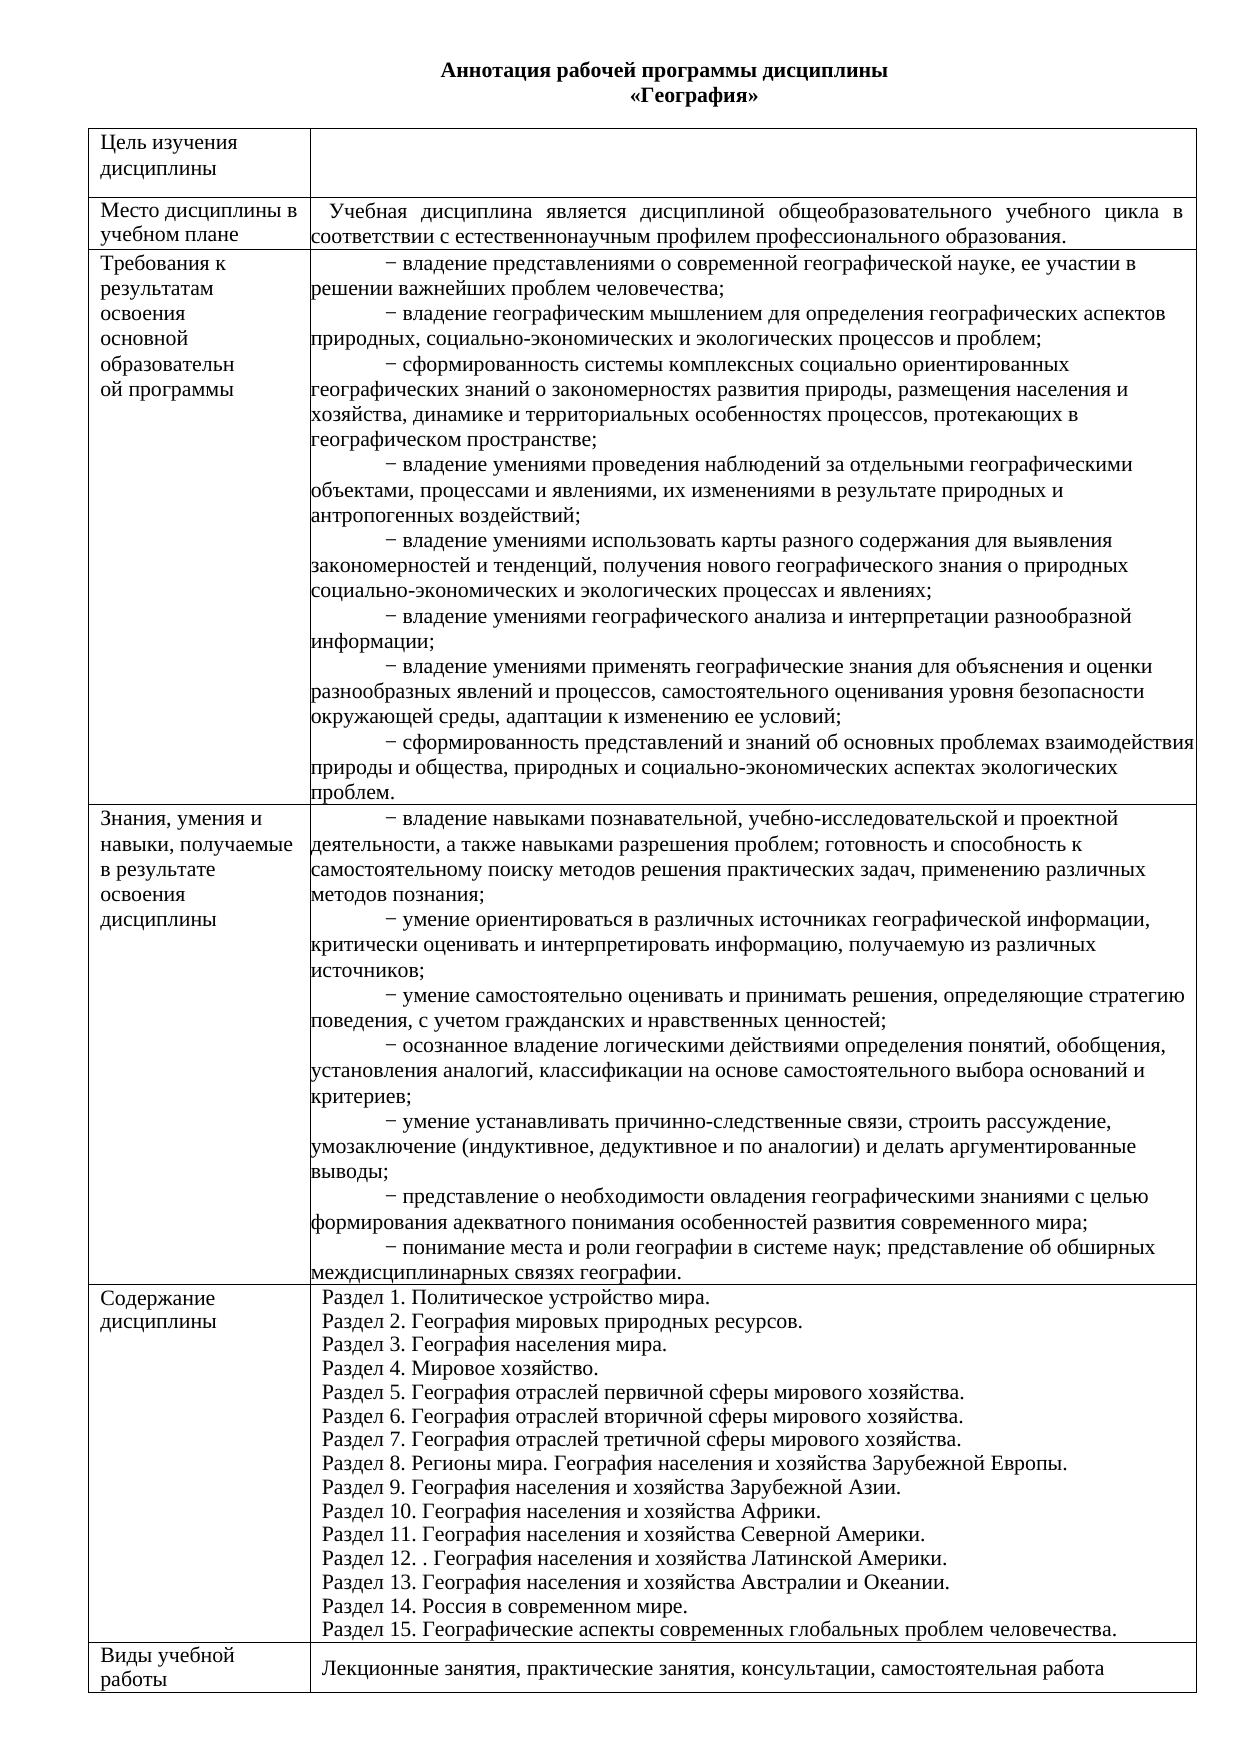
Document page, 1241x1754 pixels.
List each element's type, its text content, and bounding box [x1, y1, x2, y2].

table_cell Требования к результатам освоения основной образовательной программы [89, 250, 310, 804]
table_cell Знания, умения и навыки, получаемые в результате освоения дисциплины [89, 805, 310, 1284]
text Аннотация рабочей программы дисциплины [356, 57, 972, 82]
table_cell Учебная дисциплина является дисциплиной общеобразовательного учебного цикла в соответствии с естественнонаучным профилем профессионального образования. [311, 198, 1196, 249]
table_cell − владение представлениями о современной географической науке, ее участии в решении важнейших проблем человечества; − владение географическим мышлением для определения географических аспектов природных, социально-экономических и экологических процессов и проблем; − сформированность системы комплексных социально ориентированных географических знаний о закономерностях развития природы, размещения населения и хозяйства, динамике и территориальных особенностях процессов, протекающих в географическом пространстве; − владение умениями проведения наблюдений за отдельными географическими объектами, процессами и явлениями, их изменениями в результате природных и антропогенных воздействий; − владение умениями использовать карты разного содержания для выявления закономерностей и тенденций, получения нового географического знания о природных социально-экономических и экологических процессах и явлениях; − владение умениями географического анализа и интерпретации разнообразной информации; − владение умениями применять географические знания для объяснения и оценки разнообразных явлений и процессов, самостоятельного оценивания уровня безопасности окружающей среды, адаптации к изменению ее условий; − сформированность представлений и знаний об основных проблемах взаимодействия природы и общества, природных и социально-экономических аспектах экологических проблем. [311, 250, 1196, 804]
table_cell Лекционные занятия, практические занятия, консультации, самостоятельная работа [311, 1643, 1196, 1692]
table_cell Раздел 1. Политическое устройство мира. Раздел 2. География мировых природных ресурсов. Раздел 3. География населения мира. Раздел 4. Мировое хозяйство. Раздел 5. География отраслей первичной сферы мирового хозяйства. Раздел 6. География отраслей вторичной сферы мирового хозяйства. Раздел 7. География отраслей третичной сферы мирового хозяйства. Раздел 8. Регионы мира. География населения и хозяйства Зарубежной Европы. Раздел 9. География населения и хозяйства Зарубежной Азии. Раздел 10. География населения и хозяйства Африки. Раздел 11. География населения и хозяйства Северной Америки. Раздел 12. . География населения и хозяйства Латинской Америки. Раздел 13. География населения и хозяйства Австралии и Океании. Раздел 14. Россия в современном мире. Раздел 15. Географические аспекты современных глобальных проблем человечества. [311, 1285, 1196, 1642]
table_cell − владение навыками познавательной, учебно-исследовательской и проектной деятельности, а также навыками разрешения проблем; готовность и способность к самостоятельному поиску методов решения практических задач, применению различных методов познания; − умение ориентироваться в различных источниках географической информации, критически оценивать и интерпретировать информацию, получаемую из различных источников; − умение самостоятельно оценивать и принимать решения, определяющие стратегию поведения, с учетом гражданских и нравственных ценностей; − осознанное владение логическими действиями определения понятий, обобщения, установления аналогий, классификации на основе самостоятельного выбора оснований и критериев; − умение устанавливать причинно-следственные связи, строить рассуждение, умозаключение (индуктивное, дедуктивное и по аналогии) и делать аргументированные выводы; − представление о необходимости овладения географическими знаниями с целью формирования адекватного понимания особенностей развития современного мира; − понимание места и роли географии в системе наук; представление об обширных междисциплинарных связях географии. [311, 805, 1196, 1284]
table_cell Содержание дисциплины [89, 1285, 310, 1642]
text «География» [416, 82, 972, 107]
table_header [311, 129, 1196, 197]
table_header Цель изучения дисциплины [89, 129, 310, 197]
table_cell Виды учебной работы [89, 1643, 310, 1692]
table_cell Место дисциплины в учебном плане [89, 198, 310, 249]
